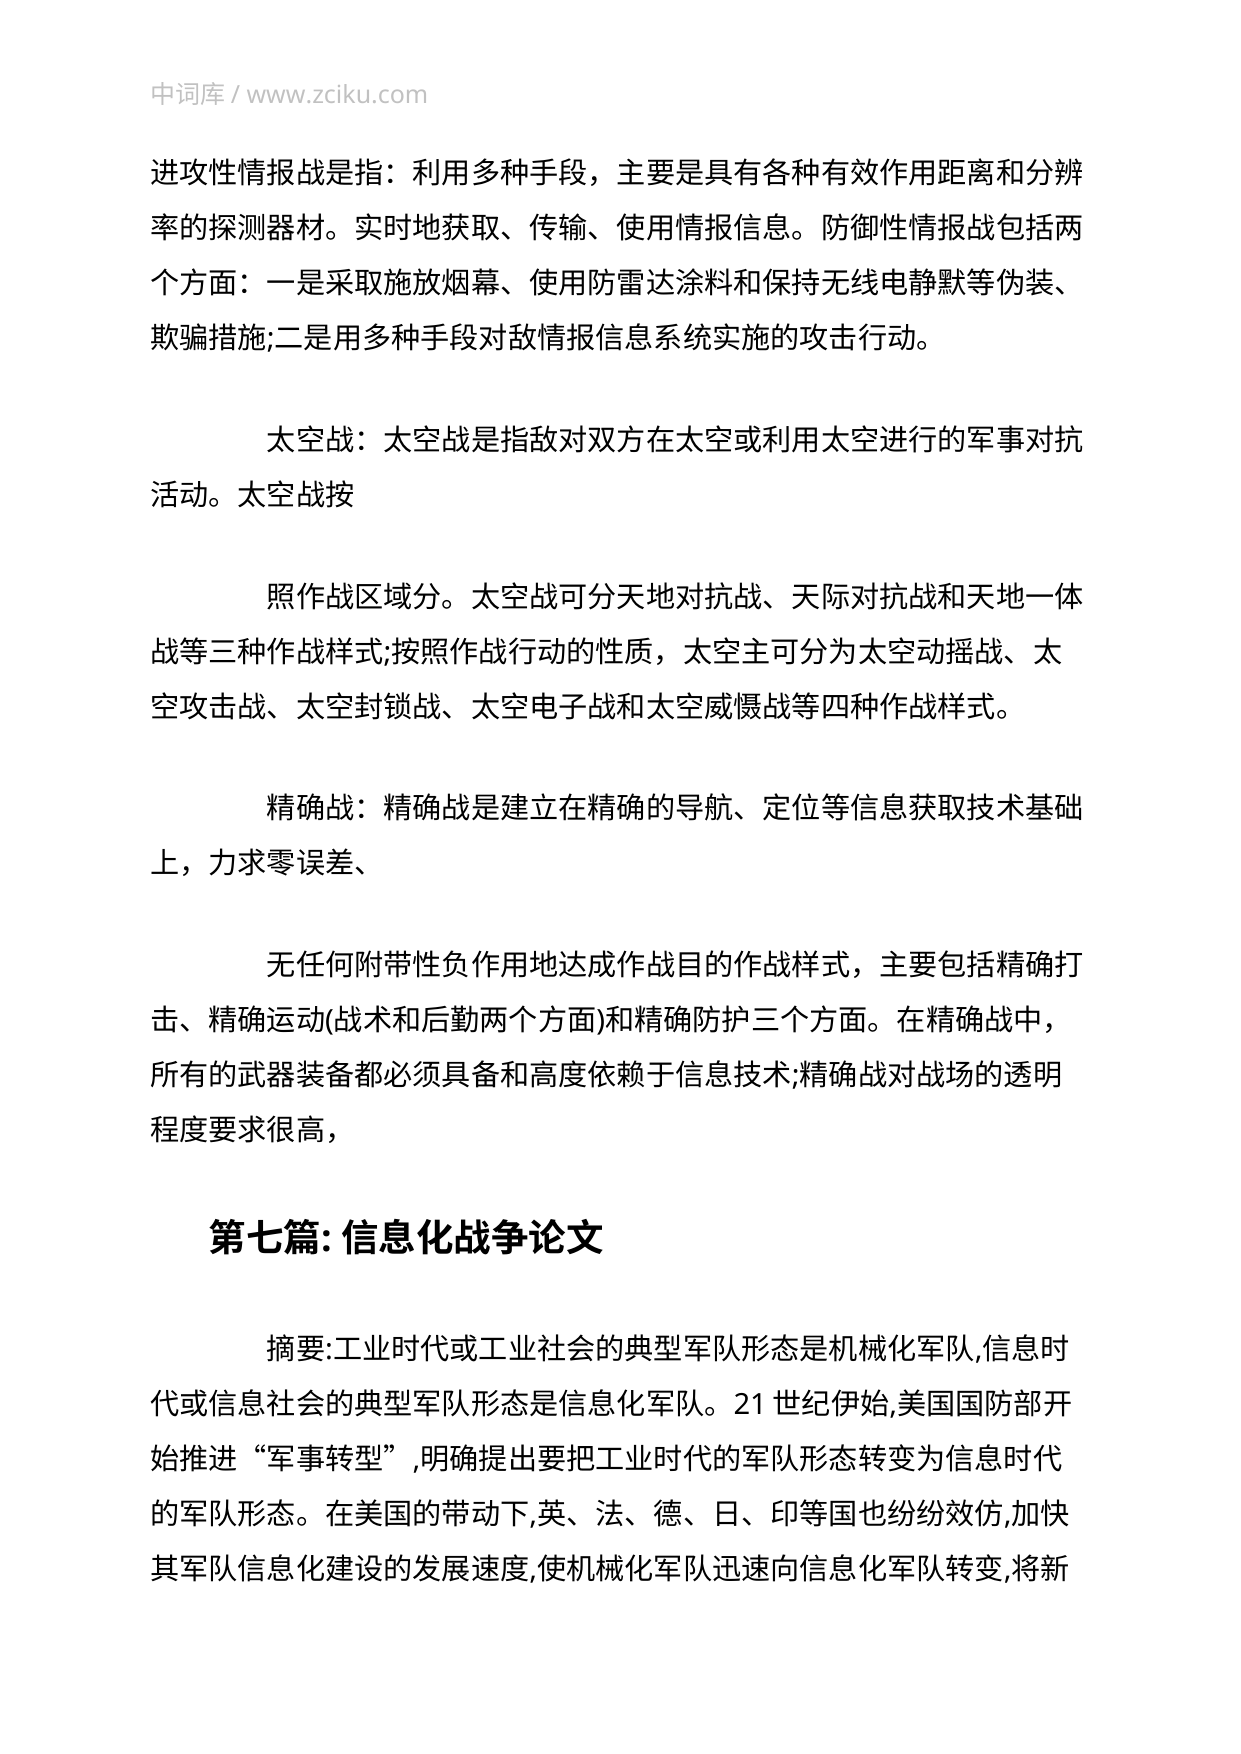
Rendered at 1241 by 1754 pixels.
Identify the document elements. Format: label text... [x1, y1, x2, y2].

text 照作战区域分。太空战可分天地对抗战、天际对抗战和天地一体战等三种作战样式;按照作战行动的性质，太空主可分为太空动摇战、太空攻击战、太空封锁战、太空电子战和太空威慑战等四种作战样式。 [150, 573, 1090, 726]
text 太空战：太空战是指敌对双方在太空或利用太空进行的军事对抗活动。太空战按 [150, 417, 1090, 514]
text 第七篇: 信息化战争论文 [150, 1208, 1090, 1263]
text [150, 1326, 1090, 1588]
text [150, 150, 1090, 357]
text 无任何附带性负作用地达成作战目的作战样式，主要包括精确打击、精确运动(战术和后勤两个方面)和精确防护三个方面。在精确战中，所有的武器装备都必须具备和高度依赖于信息技术;精确战对战场的透明程度要求很高， [150, 942, 1090, 1149]
text 精确战：精确战是建立在精确的导航、定位等信息获取技术基础上，力求零误差、 [150, 785, 1090, 882]
